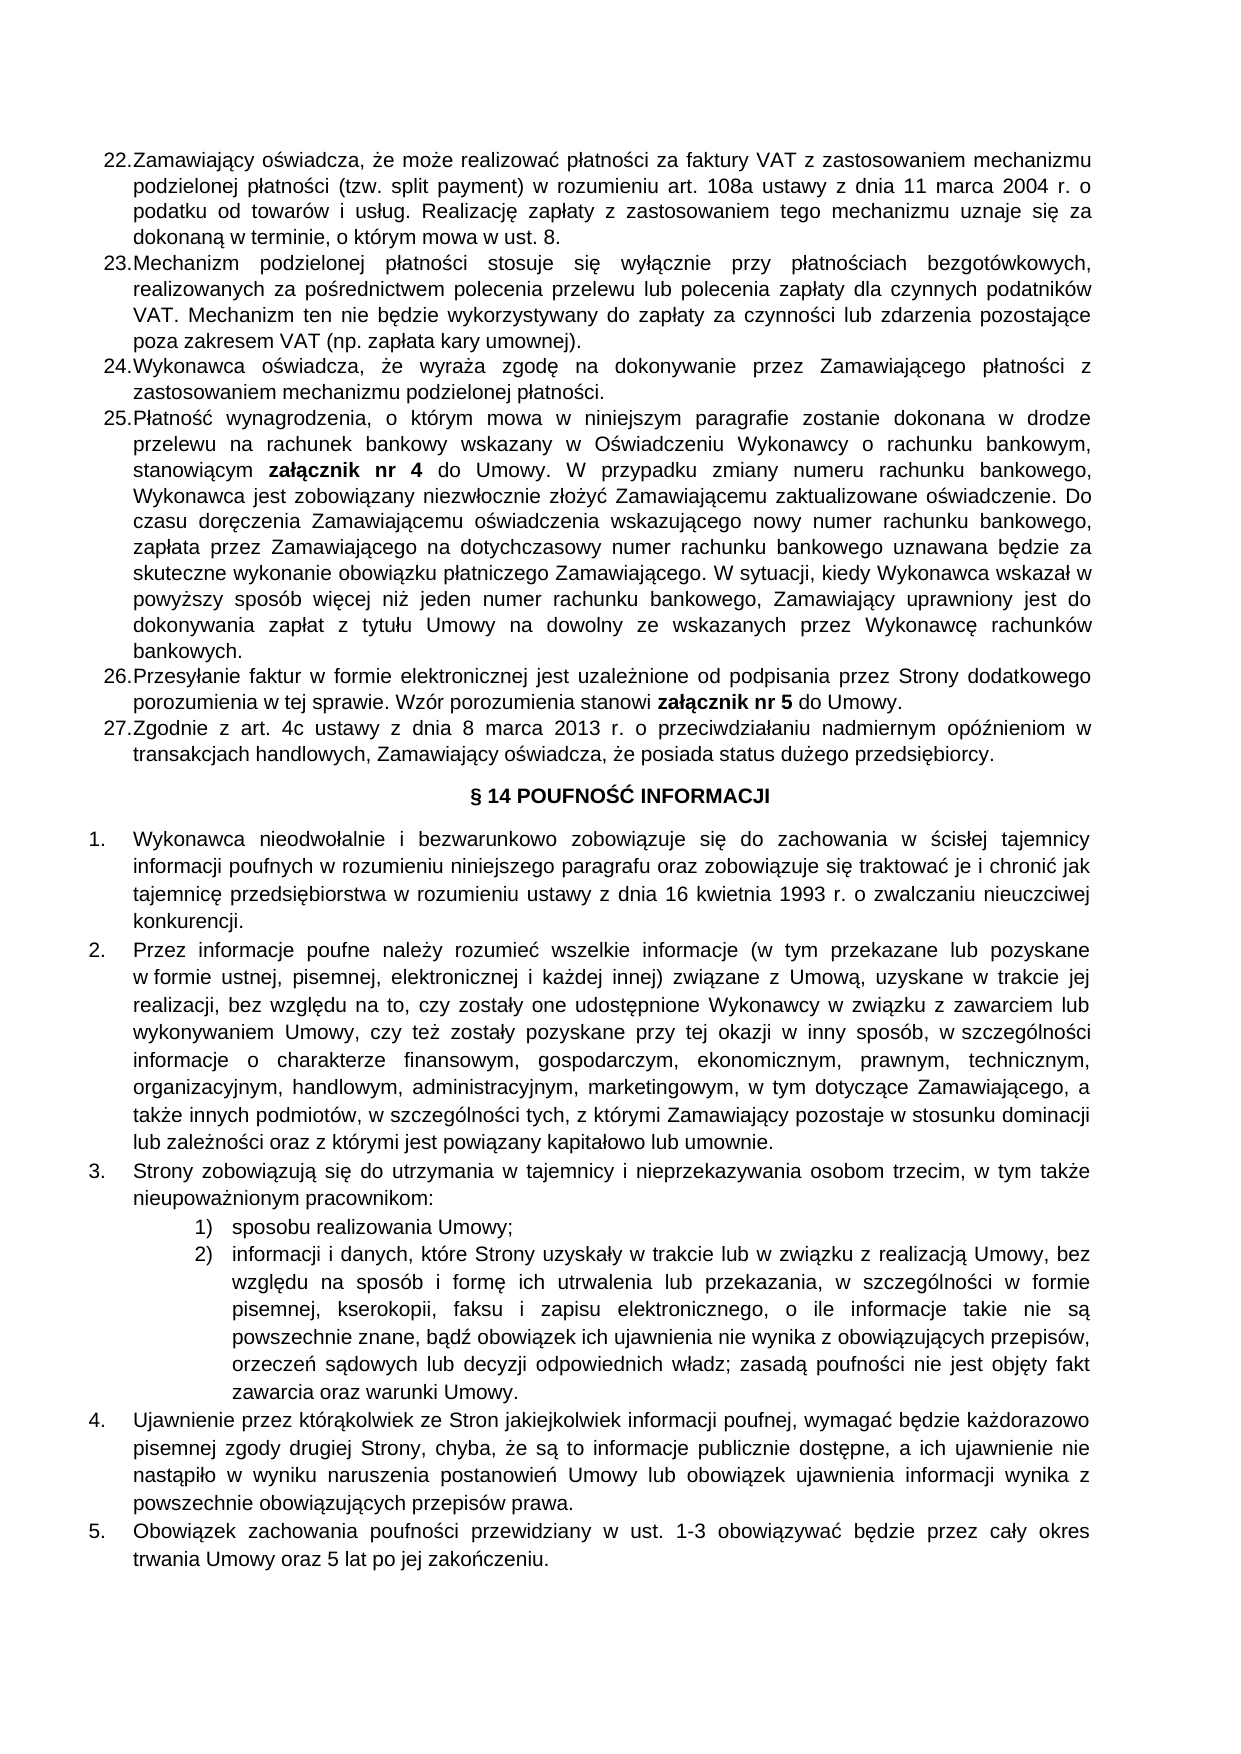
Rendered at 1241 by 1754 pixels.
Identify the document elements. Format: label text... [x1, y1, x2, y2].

list Przesyłanie faktur w formie elektronicznej jest uzależnione od podpisania przez Strony dodatkowego porozumienia w tej sprawie. Wzór porozumienia stanowi załącznik nr 5 do Umowy. [103, 664, 1093, 714]
list Przez informacje poufne należy rozumieć wszelkie informacje (w tym przekazane lub pozyskane w formie ustnej, pisemnej, elektronicznej i każdej innej) związane z Umową, uzyskane w trakcie jej realizacji, bez względu na to, czy zostały one udostępnione Wykonawcy w związku z zawarciem lub wykonywaniem Umowy, czy też zostały pozyskane przy tej okazji w inny sposób, w szczególności informacje o charakterze finansowym, gospodarczym, ekonomicznym, prawnym, technicznym, organizacyjnym, handlowym, administracyjnym, marketingowym, w tym dotyczące Zamawiającego, a także innych podmiotów, w szczególności tych, z którymi Zamawiający pozostaje w stosunku dominacji lub zależności oraz z którymi jest powiązany kapitałowo lub umownie. [88, 938, 1091, 1154]
list Wykonawca nieodwołalnie i bezwarunkowo zobowiązuje się do zachowania w ścisłej tajemnicy informacji poufnych w rozumieniu niniejszego paragrafu oraz zobowiązuje się traktować je i chronić jak tajemnicę przedsiębiorstwa w rozumieniu ustawy z dnia 16 kwietnia 1993 r. o zwalczaniu nieuczciwej konkurencji. [88, 827, 1091, 933]
list Zgodnie z art. 4c ustawy z dnia 8 marca 2013 r. o przeciwdziałaniu nadmiernym opóźnieniom w transakcjach handlowych, Zamawiający oświadcza, że posiada status dużego przedsiębiorcy. [103, 716, 1093, 766]
text § 14 POUFNOŚĆ INFORMACJI [148, 784, 1093, 808]
list informacji i danych, które Strony uzyskały w trakcie lub w związku z realizacją Umowy, bez względu na sposób i formę ich utrwalenia lub przekazania, w szczególności w formie pisemnej, kserokopii, faksu i zapisu elektronicznego, o ile informacje takie nie są powszechnie znane, bądź obowiązek ich ujawnienia nie wynika z obowiązujących przepisów, orzeczeń sądowych lub decyzji odpowiednich władz; zasadą poufności nie jest objęty fakt zawarcia oraz warunki Umowy. [194, 1242, 1091, 1403]
list Ujawnienie przez którąkolwiek ze Stron jakiejkolwiek informacji poufnej, wymagać będzie każdorazowo pisemnej zgody drugiej Strony, chyba, że są to informacje publicznie dostępne, a ich ujawnienie nie nastąpiło w wyniku naruszenia postanowień Umowy lub obowiązek ujawnienia informacji wynika z powszechnie obowiązujących przepisów prawa. [88, 1408, 1091, 1514]
list Płatność wynagrodzenia, o którym mowa w niniejszym paragrafie zostanie dokonana w drodze przelewu na rachunek bankowy wskazany w Oświadczeniu Wykonawcy o rachunku bankowym, stanowiącym załącznik nr 4 do Umowy. W przypadku zmiany numeru rachunku bankowego, Wykonawca jest zobowiązany niezwłocznie złożyć Zamawiającemu zaktualizowane oświadczenie. Do czasu doręczenia Zamawiającemu oświadczenia wskazującego nowy numer rachunku bankowego, zapłata przez Zamawiającego na dotychczasowy numer rachunku bankowego uznawana będzie za skuteczne wykonanie obowiązku płatniczego Zamawiającego. W sytuacji, kiedy Wykonawca wskazał w powyższy sposób więcej niż jeden numer rachunku bankowego, Zamawiający uprawniony jest do dokonywania zapłat z tytułu Umowy na dowolny ze wskazanych przez Wykonawcę rachunków bankowych. [103, 406, 1093, 662]
list Strony zobowiązują się do utrzymania w tajemnicy i nieprzekazywania osobom trzecim, w tym także nieupoważnionym pracownikom: [88, 1159, 1091, 1210]
list Mechanizm podzielonej płatności stosuje się wyłącznie przy płatnościach bezgotówkowych, realizowanych za pośrednictwem polecenia przelewu lub polecenia zapłaty dla czynnych podatników VAT. Mechanizm ten nie będzie wykorzystywany do zapłaty za czynności lub zdarzenia pozostające poza zakresem VAT (np. zapłata kary umownej). [103, 251, 1093, 352]
list Wykonawca oświadcza, że wyraża zgodę na dokonywanie przez Zamawiającego płatności z zastosowaniem mechanizmu podzielonej płatności. [103, 354, 1093, 404]
list sposobu realizowania Umowy; [194, 1214, 1091, 1238]
list Obowiązek zachowania poufności przewidziany w ust. 1-3 obowiązywać będzie przez cały okres trwania Umowy oraz 5 lat po jej zakończeniu. [88, 1519, 1091, 1570]
list Zamawiający oświadcza, że może realizować płatności za faktury VAT z zastosowaniem mechanizmu podzielonej płatności (tzw. split payment) w rozumieniu art. 108a ustawy z dnia 11 marca 2004 r. o podatku od towarów i usług. Realizację zapłaty z zastosowaniem tego mechanizmu uznaje się za dokonaną w terminie, o którym mowa w ust. 8. [103, 148, 1093, 249]
